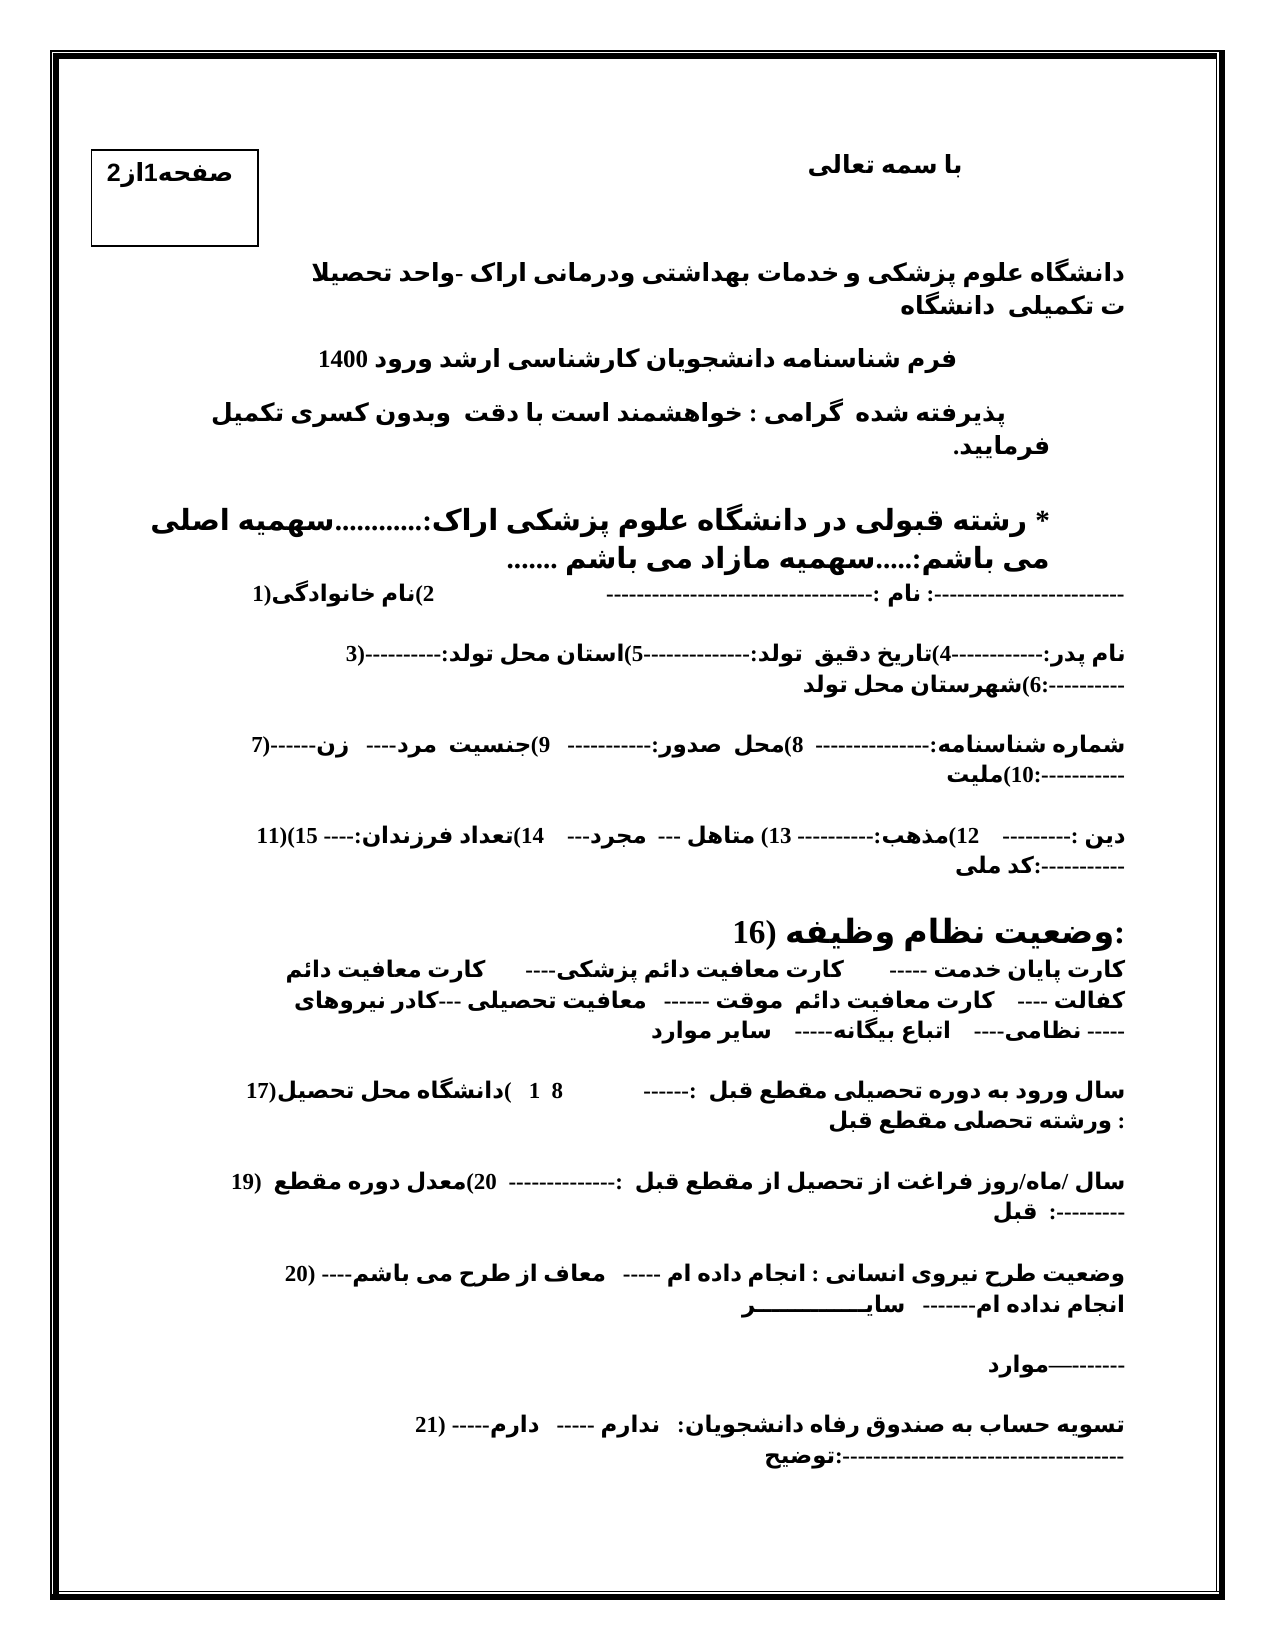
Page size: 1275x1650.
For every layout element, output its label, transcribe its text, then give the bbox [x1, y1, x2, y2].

list * رشته قبولی در دانشگاه علوم پزشکی اراک:............سهمیه اصلی می باشم:.....سهمیه مازاد می باشم ....... [150, 503, 1050, 575]
list 17)سال ورود به دوره تحصیلی مقطع قبل :------ 8 1 )دانشگاه محل تحصیل ورشته تحصلی مقطع قبل : [225, 1077, 1125, 1134]
text فرم شناسنامه دانشجویان کارشناسی ارشد ورود 1400 [150, 344, 1125, 373]
list 16) وضعیت نظام وظیفه: [225, 912, 1125, 951]
list پذیرفته شده گرامی : خواهشمند است با دقت وبدون کسری تکمیل فرمایید. [150, 398, 1050, 460]
list 3)نام پدر:------------4)تاریخ دقیق تولد:--------------5)استان محل تولد:----------6)شهرستان محل تولد:---------- [225, 641, 1125, 697]
list کارت پایان خدمت ----- کارت معافیت دائم پزشکی---- کارت معافیت دائم کفالت ---- کارت معافیت دائم موقت ------ معافیت تحصیلی ---کادر نیروهای نظامی---- اتباع بیگانه----- سایر موارد ----- [225, 956, 1125, 1043]
list 7)شماره شناسنامه:--------------- 8)محل صدور:----------- 9)جنسیت مرد---- زن------ 10)ملیت:----------- [225, 731, 1125, 788]
text دانشگاه علوم پزشکی و خدمات بهداشتی ودرمانی اراک -واحد تحصیلا ت تکمیلی دانشگاه [150, 258, 1125, 319]
list 11)دین :--------- 12)مذهب:---------- 13) متاهل --- مجرد--- 14)تعداد فرزندان:---- 15) کد ملی:----------- [225, 822, 1125, 878]
list موارد—------- [225, 1351, 1125, 1377]
list 1)نام :----------------------------------- 2)نام خانوادگی :------------------------- [225, 580, 1125, 606]
text با سمه تعالی [259, 150, 1125, 179]
list 21) تسویه حساب به صندوق رفاه دانشجویان: ندارم ----- دارم----- توضیح:------------------------------------- [225, 1412, 1125, 1468]
list 19) سال /ماه/روز فراغت از تحصیل از مقطع قبل :-------------- 20)معدل دوره مقطع قبل :--------- [225, 1168, 1125, 1224]
list 20) وضعیت طرح نیروی انسانی : انجام داده ام ----- معاف از طرح می باشم---- انجام نداده ام------- سایــــــــــــــر [225, 1261, 1125, 1317]
